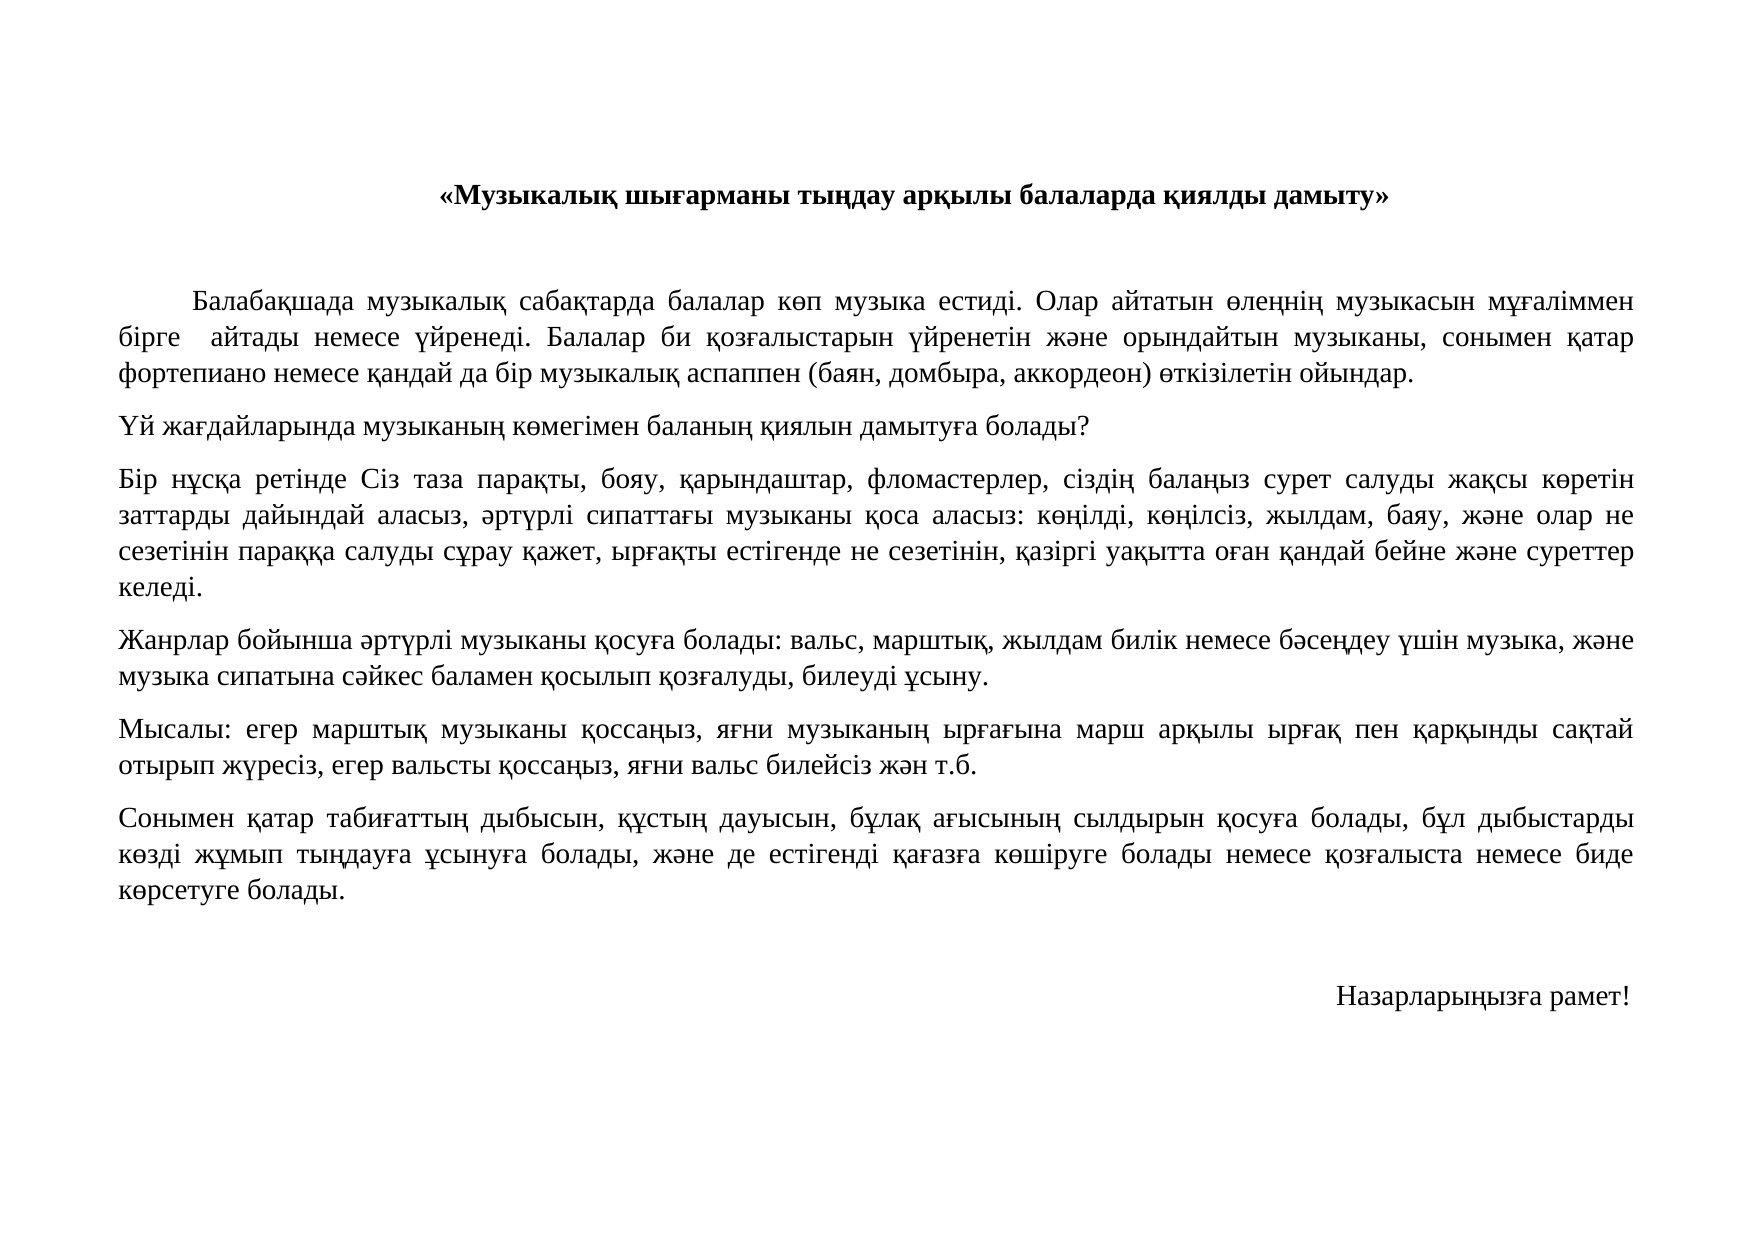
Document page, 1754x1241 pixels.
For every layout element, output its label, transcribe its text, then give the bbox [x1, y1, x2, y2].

text Балабақшада музыкалық сабақтарда балалар көп музыка естиді. Олар айтатын өлеңнің музыкасын мұғаліммен бірге айтады немесе үйренеді. Балалар би қозғалыстарын үйренетін және орындайтын музыканы, сонымен қатар фортепиано немесе қандай да бір музыкалық аспаппен (баян, домбыра, аккордеон) өткізілетін ойындар. [118, 283, 1636, 389]
text Жанрлар бойынша әртүрлі музыканы қосуға болады: вальс, марштық, жылдам билік немесе бәсеңдеу үшін музыка, және музыка сипатына сәйкес баламен қосылып қозғалуды, билеуді ұсыну. [118, 622, 1636, 692]
text «Музыкалық шығарманы тыңдау арқылы балаларда қиялды дамыту» [118, 177, 1636, 211]
text Назарларыңызға рамет! [118, 978, 1636, 1011]
text Сонымен қатар табиғаттың дыбысын, құстың дауысын, бұлақ ағысының сылдырын қосуға болады, бұл дыбыстарды көзді жұмып тыңдауға ұсынуға болады, және де естігенді қағазға көшіруге болады немесе қозғалыста немесе биде көрсетуге болады. [118, 800, 1636, 906]
text Бір нұсқа ретінде Сіз таза парақты, бояу, қарындаштар, фломастерлер, сіздің балаңыз сурет салуды жақсы көретін заттарды дайындай аласыз, әртүрлі сипаттағы музыканы қоса аласыз: көңілді, көңілсіз, жылдам, баяу, және олар не сезетінін параққа салуды сұрау қажет, ырғақты естігенде не сезетінін, қазіргі уақытта оған қандай бейне және суреттер келеді. [118, 461, 1636, 603]
text Үй жағдайларында музыканың көмегімен баланың қиялын дамытуға болады? [118, 408, 1636, 441]
text Мысалы: егер марштық музыканы қоссаңыз, яғни музыканың ырғағына марш арқылы ырғақ пен қарқынды сақтай отырып жүресіз, егер вальсты қоссаңыз, яғни вальс билейсіз жән т.б. [118, 711, 1636, 781]
